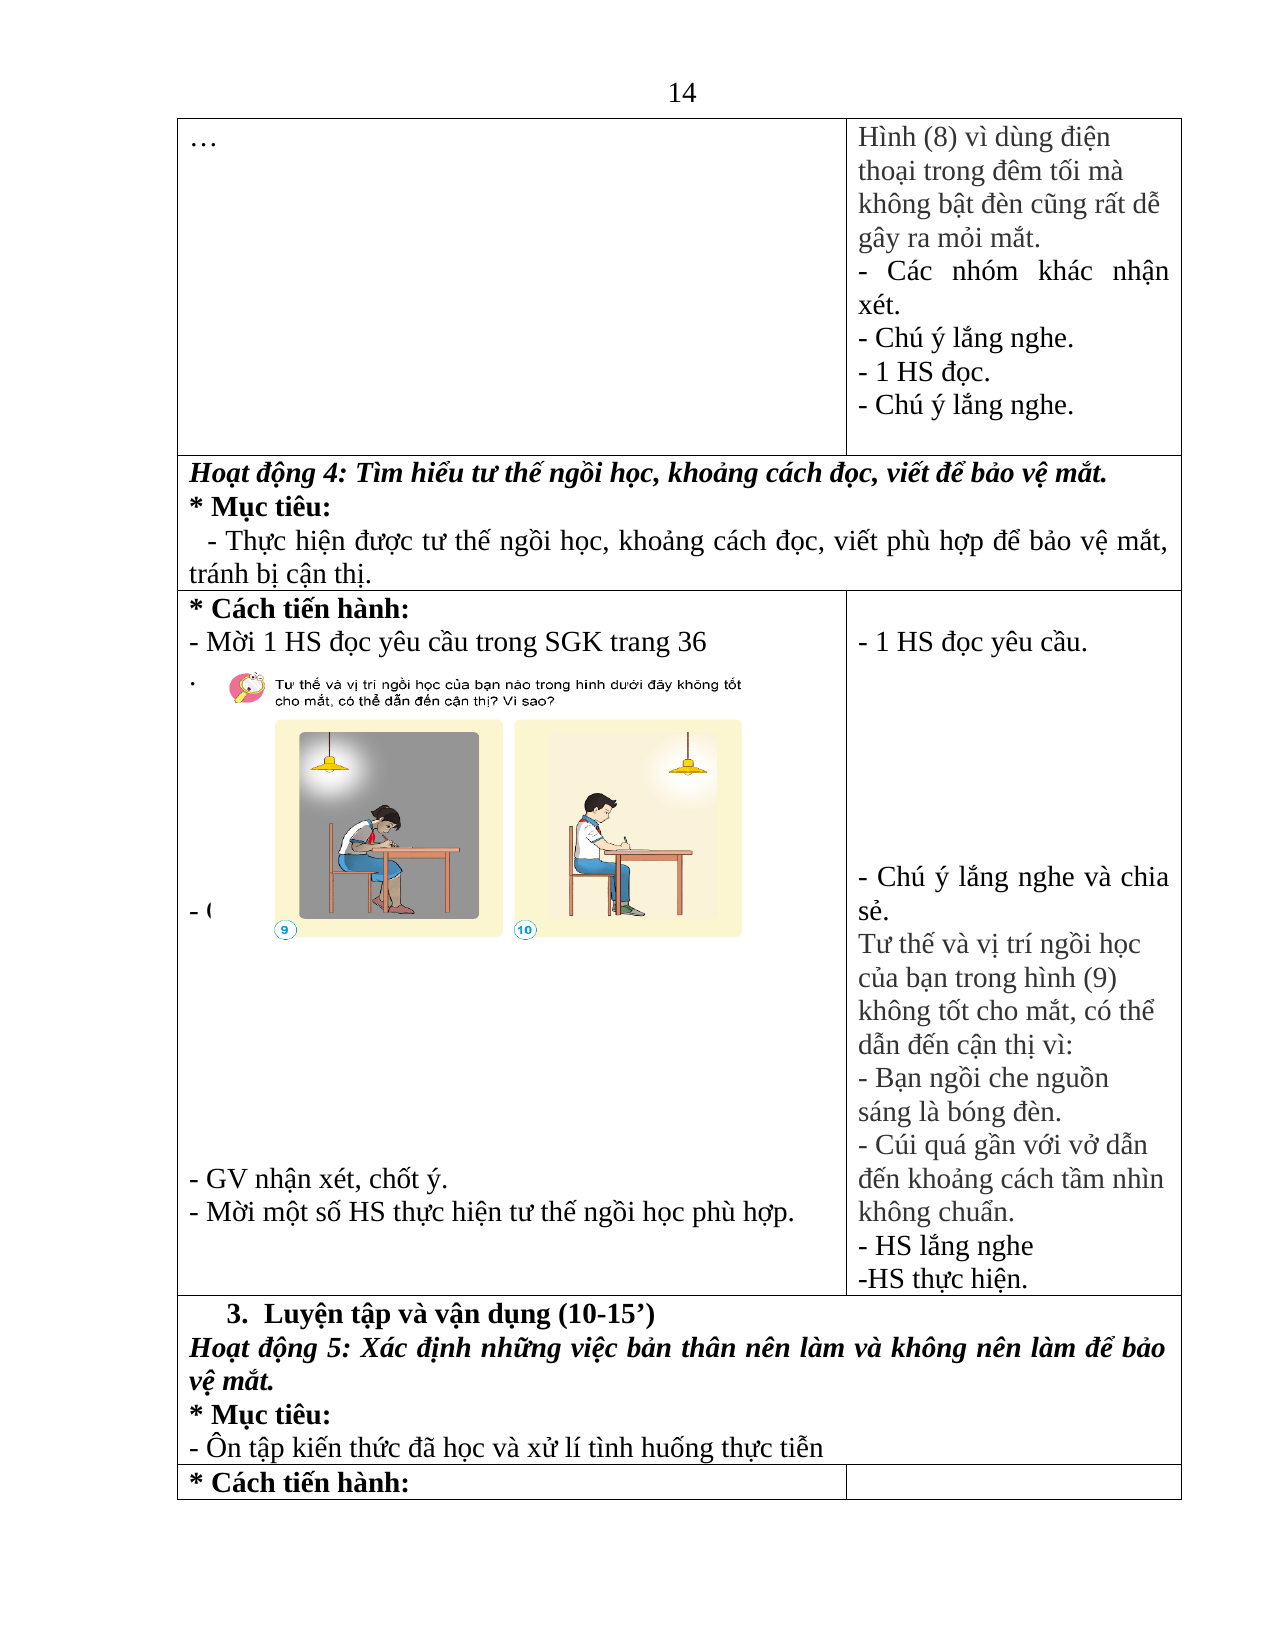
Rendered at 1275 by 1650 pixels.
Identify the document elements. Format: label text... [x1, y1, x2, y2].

table_cell Hoạt động 4: Tìm hiểu tư thế ngồi học, khoảng cách đọc, viết để bảo vệ mắt. * Mục tiêu: - Thực hiện được tư thế ngồi học, khoảng cách đọc, viết phù hợp để bảo vệ mắt, tránh bị cận thị. [178, 456, 1181, 590]
table_cell Luyện tập và vận dụng (10-15’) Hoạt động 5: Xác định những việc bản thân nên làm và không nên làm để bảo vệ mắt. * Mục tiêu: - Ôn tập kiến thức đã học và xử lí tình huống thực tiễn [178, 1296, 1181, 1464]
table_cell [847, 1465, 1181, 1498]
table_cell * Cách tiến hành: - Mời 1 HS đọc yêu cầu trong SGK trang 36 . - Gọi HS trả lời câu hỏi. - GV nhận xét, chốt ý. - Mời một số HS thực hiện tư thế ngồi học phù hợp. [178, 591, 846, 1295]
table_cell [847, 119, 1181, 454]
picture [210, 668, 765, 951]
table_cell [178, 1465, 846, 1498]
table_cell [178, 119, 846, 454]
table_cell - 1 HS đọc yêu cầu. - Chú ý lắng nghe và chia sẻ. Tư thế và vị trí ngồi học của bạn trong hình (9) không tốt cho mắt, có thể dẫn đến cận thị vì: - Bạn ngồi che nguồn sáng là bóng đèn. - Cúi quá gần với vở dẫn đến khoảng cách tầm nhìn không chuẩn. - HS lắng nghe -HS thực hiện. [847, 591, 1181, 1295]
